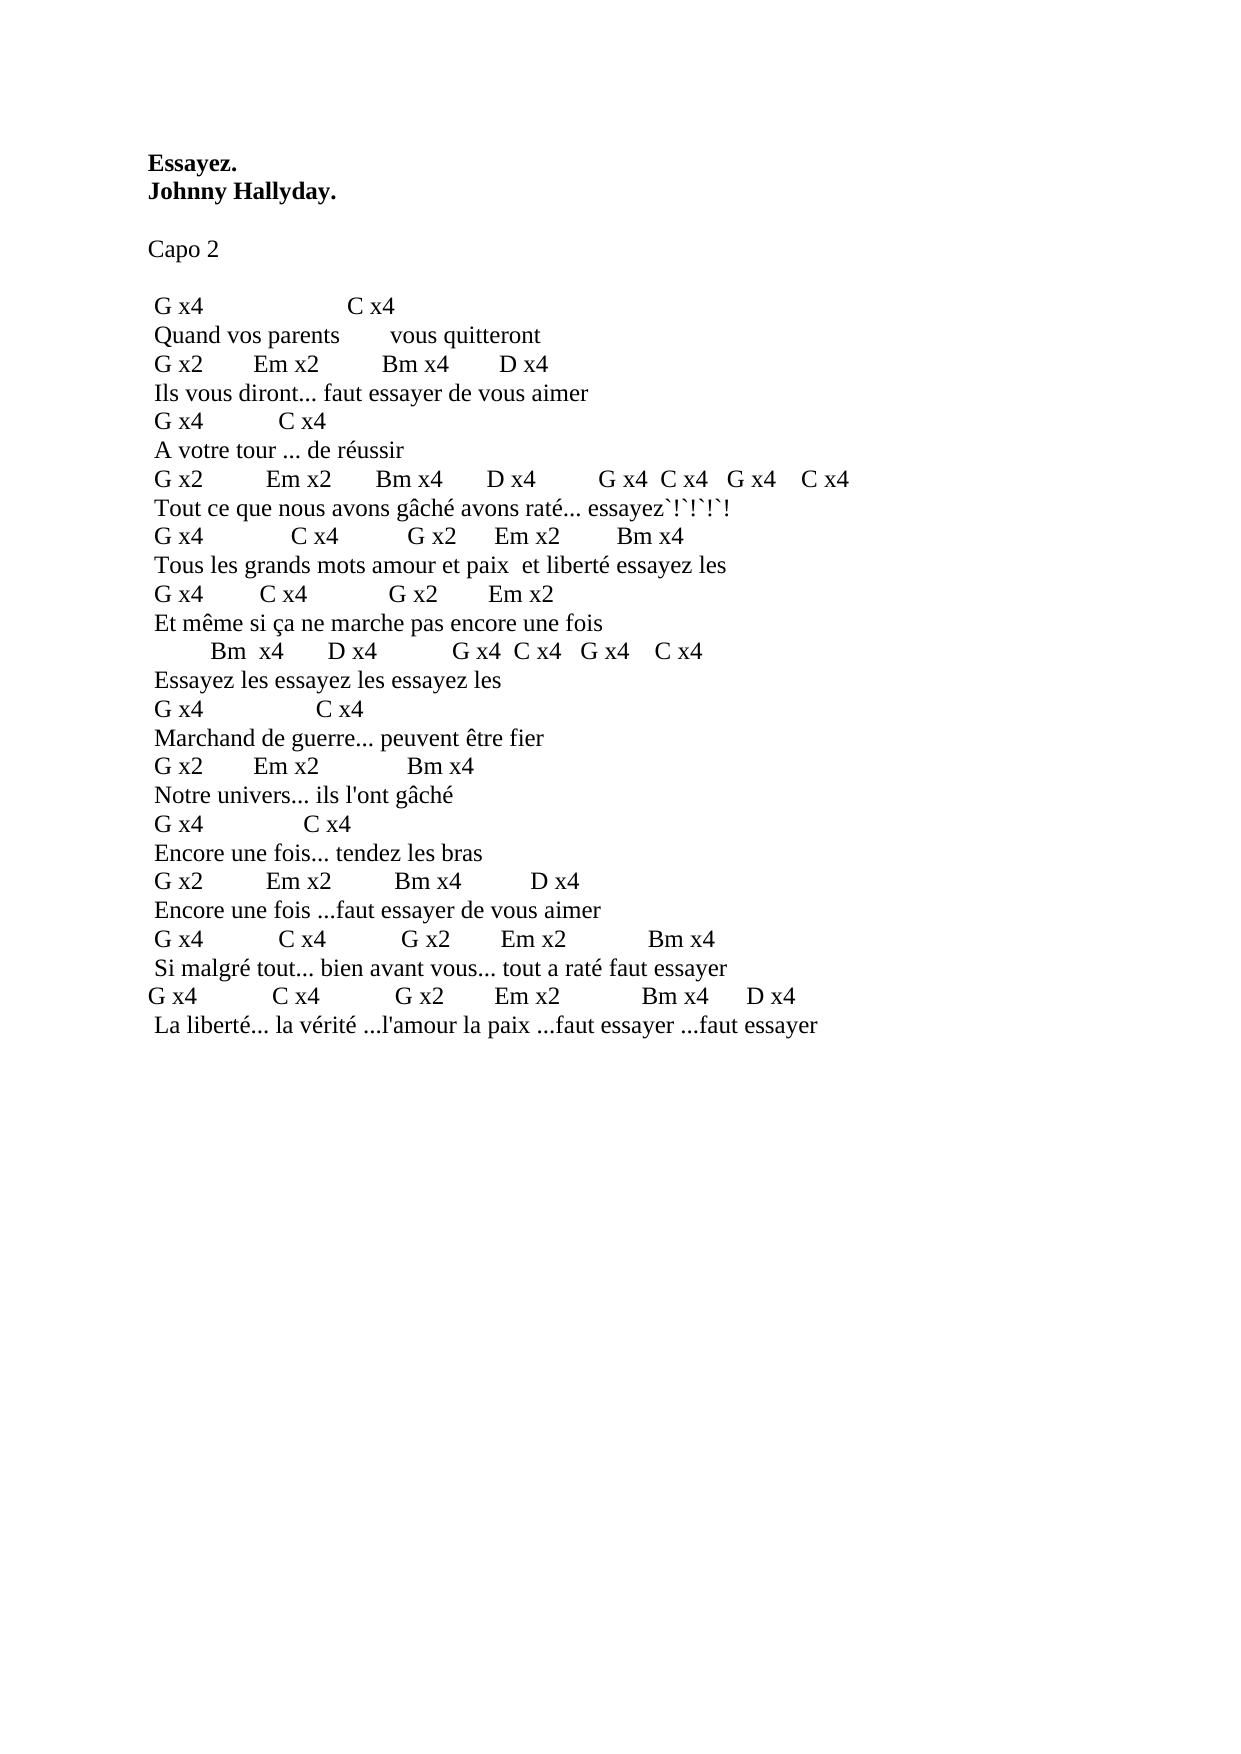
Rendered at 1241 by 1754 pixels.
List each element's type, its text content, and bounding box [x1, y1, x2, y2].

text G x4 C x4 [148, 406, 1093, 435]
text Notre univers... ils l'ont gâché [148, 780, 1093, 809]
text Encore une fois ...faut essayer de vous aimer [148, 895, 1093, 924]
text G x4 C x4 [148, 809, 1093, 838]
text La liberté... la vérité ...l'amour la paix ...faut essayer ...faut essayer [148, 1010, 1093, 1039]
text G x2 Em x2 Bm x4 D x4 [148, 349, 1093, 378]
text Si malgré tout... bien avant vous... tout a raté faut essayer [148, 953, 1093, 981]
text G x4 C x4 G x2 Em x2 Bm x4 [148, 924, 1093, 953]
text Bm x4 D x4 G x4 C x4 G x4 C x4 [148, 636, 1093, 665]
text Tout ce que nous avons gâché avons raté... essayez`!`!`!`! [148, 493, 1093, 521]
text Johnny Hallyday. [148, 176, 1093, 205]
text Et même si ça ne marche pas encore une fois [148, 608, 1093, 636]
text G x4 C x4 [148, 291, 1093, 320]
text Essayez les essayez les essayez les [148, 665, 1093, 694]
text G x2 Em x2 Bm x4 D x4 [148, 866, 1093, 895]
text Tous les grands mots amour et paix et liberté essayez les [148, 550, 1093, 579]
text G x4 C x4 G x2 Em x2 Bm x4 D x4 [148, 981, 1093, 1010]
text Quand vos parents vous quitteront [148, 320, 1093, 349]
text G x2 Em x2 Bm x4 [148, 751, 1093, 780]
text Essayez. [148, 148, 1093, 176]
text G x4 C x4 G x2 Em x2 Bm x4 [148, 521, 1093, 550]
text G x2 Em x2 Bm x4 D x4 G x4 C x4 G x4 C x4 [148, 464, 1093, 493]
text G x4 C x4 G x2 Em x2 [148, 579, 1093, 608]
text Ils vous diront... faut essayer de vous aimer [148, 378, 1093, 406]
text Encore une fois... tendez les bras [148, 838, 1093, 866]
text G x4 C x4 [148, 694, 1093, 723]
text A votre tour ... de réussir [148, 435, 1093, 464]
text Marchand de guerre... peuvent être fier [148, 723, 1093, 751]
text Capo 2 [148, 234, 1093, 263]
